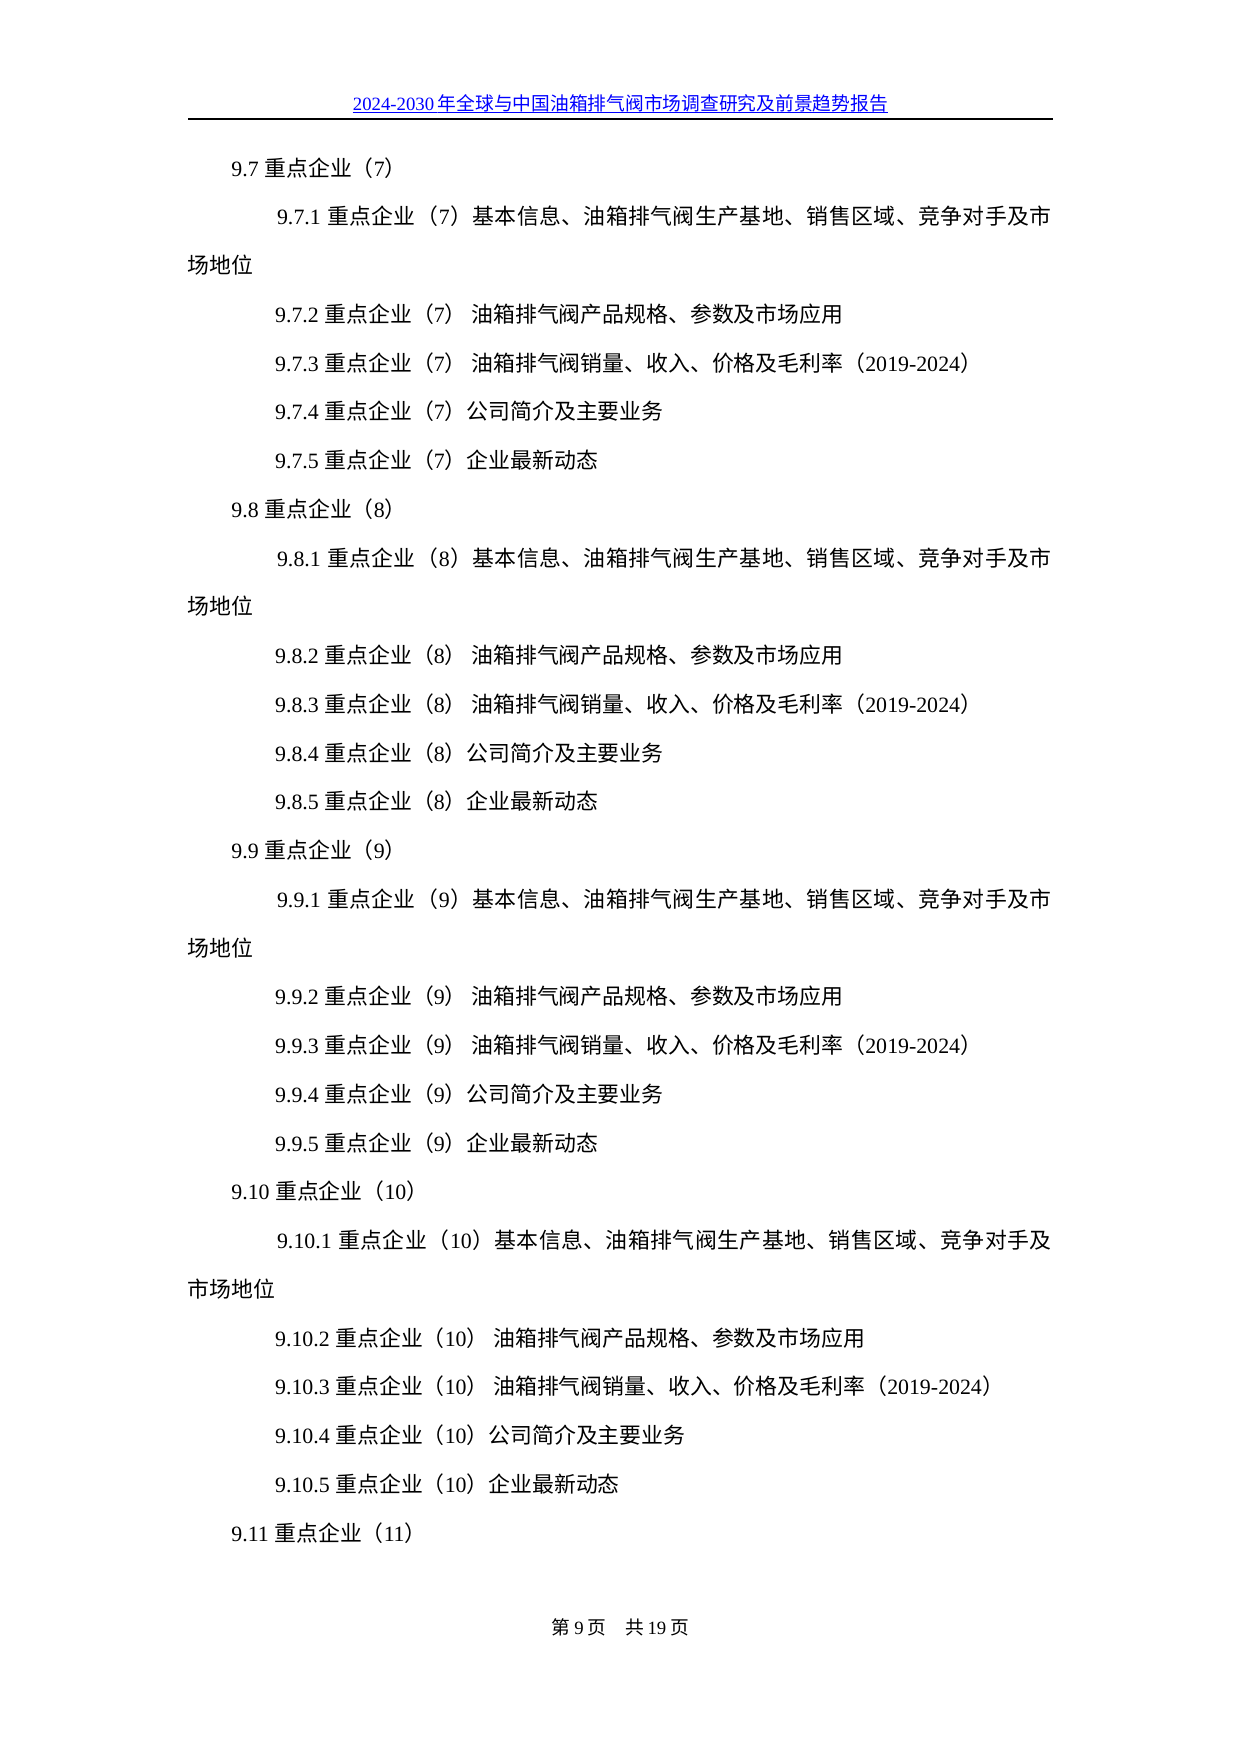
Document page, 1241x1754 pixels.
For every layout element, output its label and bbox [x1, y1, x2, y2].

text [187, 150, 1053, 1548]
